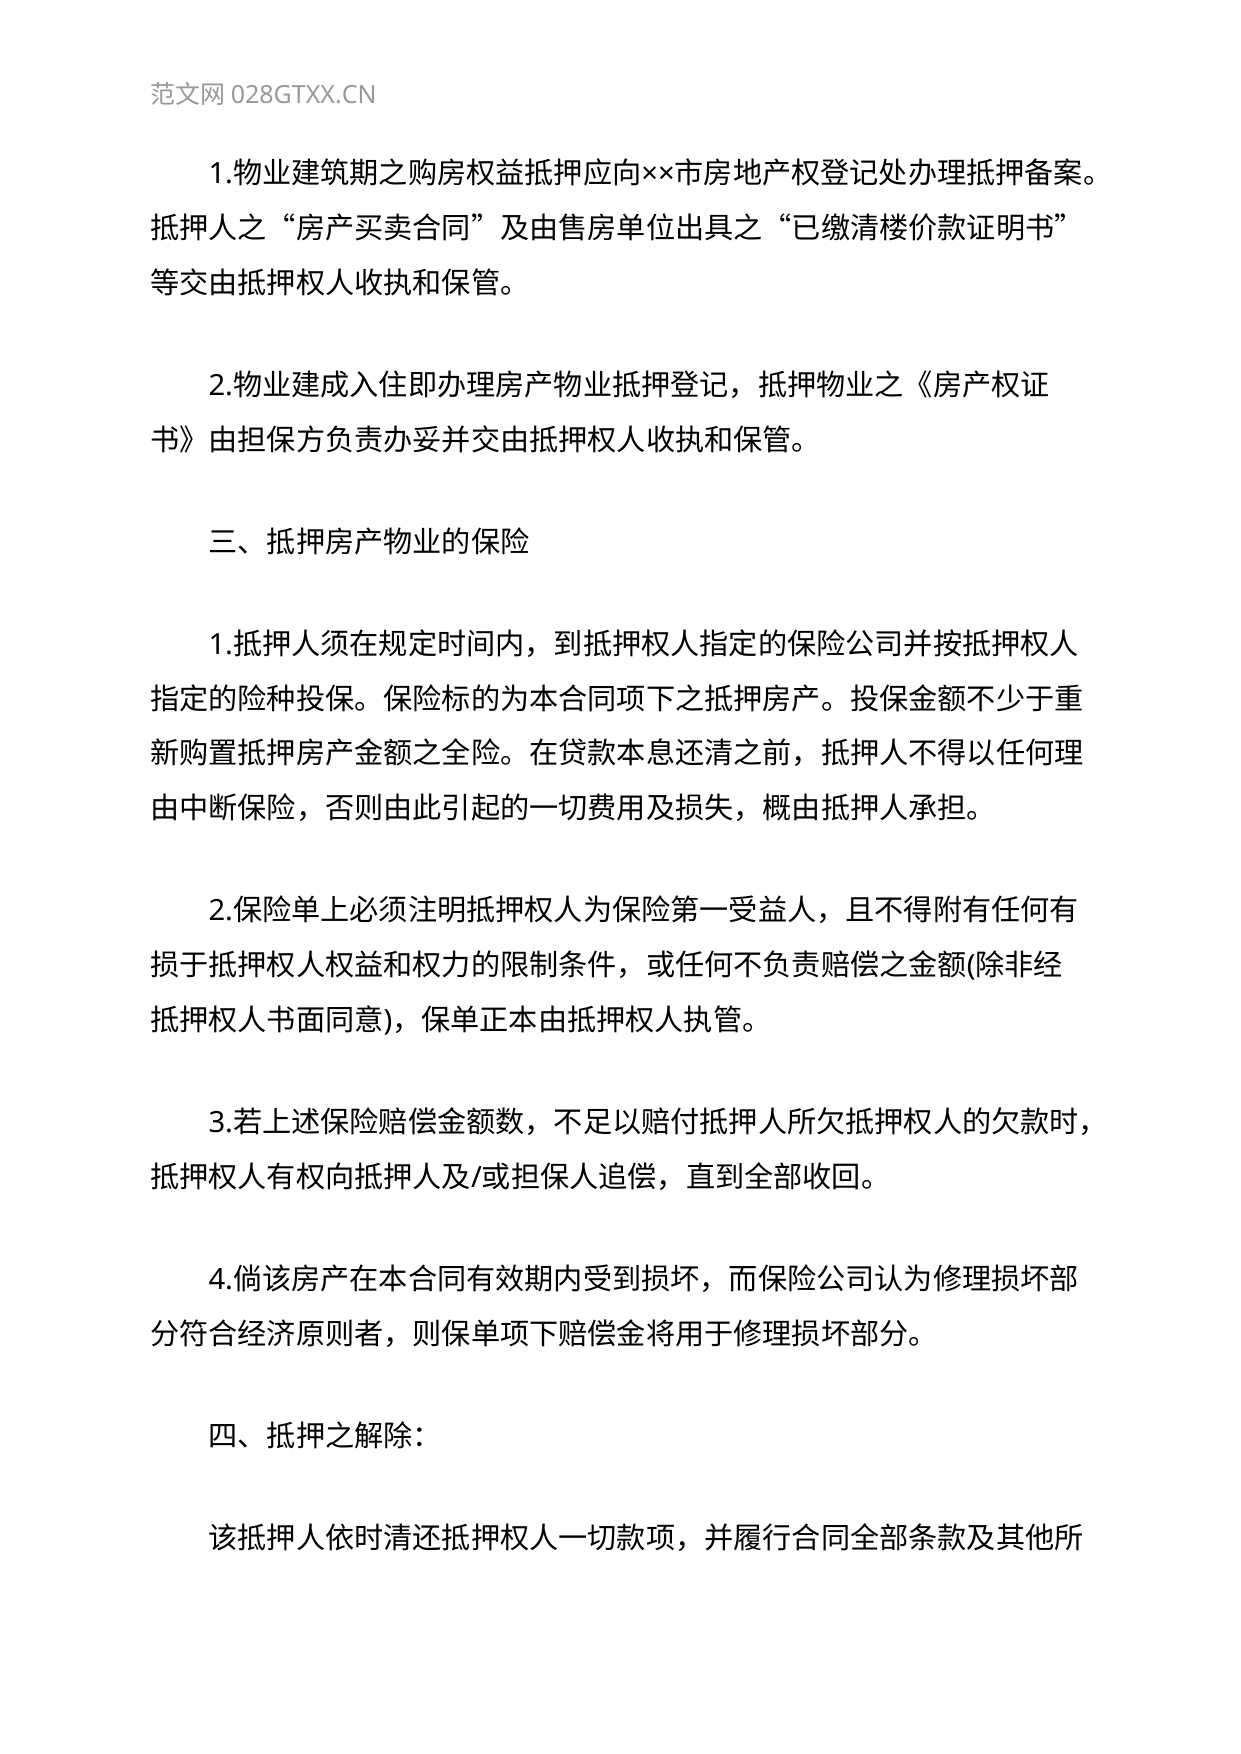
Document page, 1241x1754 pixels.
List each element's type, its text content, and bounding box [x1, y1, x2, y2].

text 1.物业建筑期之购房权益抵押应向××市房地产权登记处办理抵押备案。抵押人之“房产买卖合同”及由售房单位出具之“已缴清楼价款证明书”等交由抵押权人收执和保管。 [150, 150, 1090, 302]
text 2.物业建成入住即办理房产物业抵押登记，抵押物业之《房产权证书》由担保方负责办妥并交由抵押权人收执和保管。 [150, 362, 1090, 459]
text 3.若上述保险赔偿金额数，不足以赔付抵押人所欠抵押权人的欠款时，抵押权人有权向抵押人及/或担保人追偿，直到全部收回。 [150, 1099, 1090, 1196]
text 2.保险单上必须注明抵押权人为保险第一受益人，且不得附有任何有损于抵押权人权益和权力的限制条件，或任何不负责赔偿之金额(除非经抵押权人书面同意)，保单正本由抵押权人执管。 [150, 887, 1090, 1039]
text 三、抵押房产物业的保险 [150, 518, 1090, 561]
text 4.倘该房产在本合同有效期内受到损坏，而保险公司认为修理损坏部分符合经济原则者，则保单项下赔偿金将用于修理损坏部分。 [150, 1256, 1090, 1353]
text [150, 1514, 1090, 1557]
text 四、抵押之解除： [150, 1412, 1090, 1455]
text 1.抵押人须在规定时间内，到抵押权人指定的保险公司并按抵押权人指定的险种投保。保险标的为本合同项下之抵押房产。投保金额不少于重新购置抵押房产金额之全险。在贷款本息还清之前，抵押人不得以任何理由中断保险，否则由此引起的一切费用及损失，概由抵押人承担。 [150, 620, 1090, 827]
